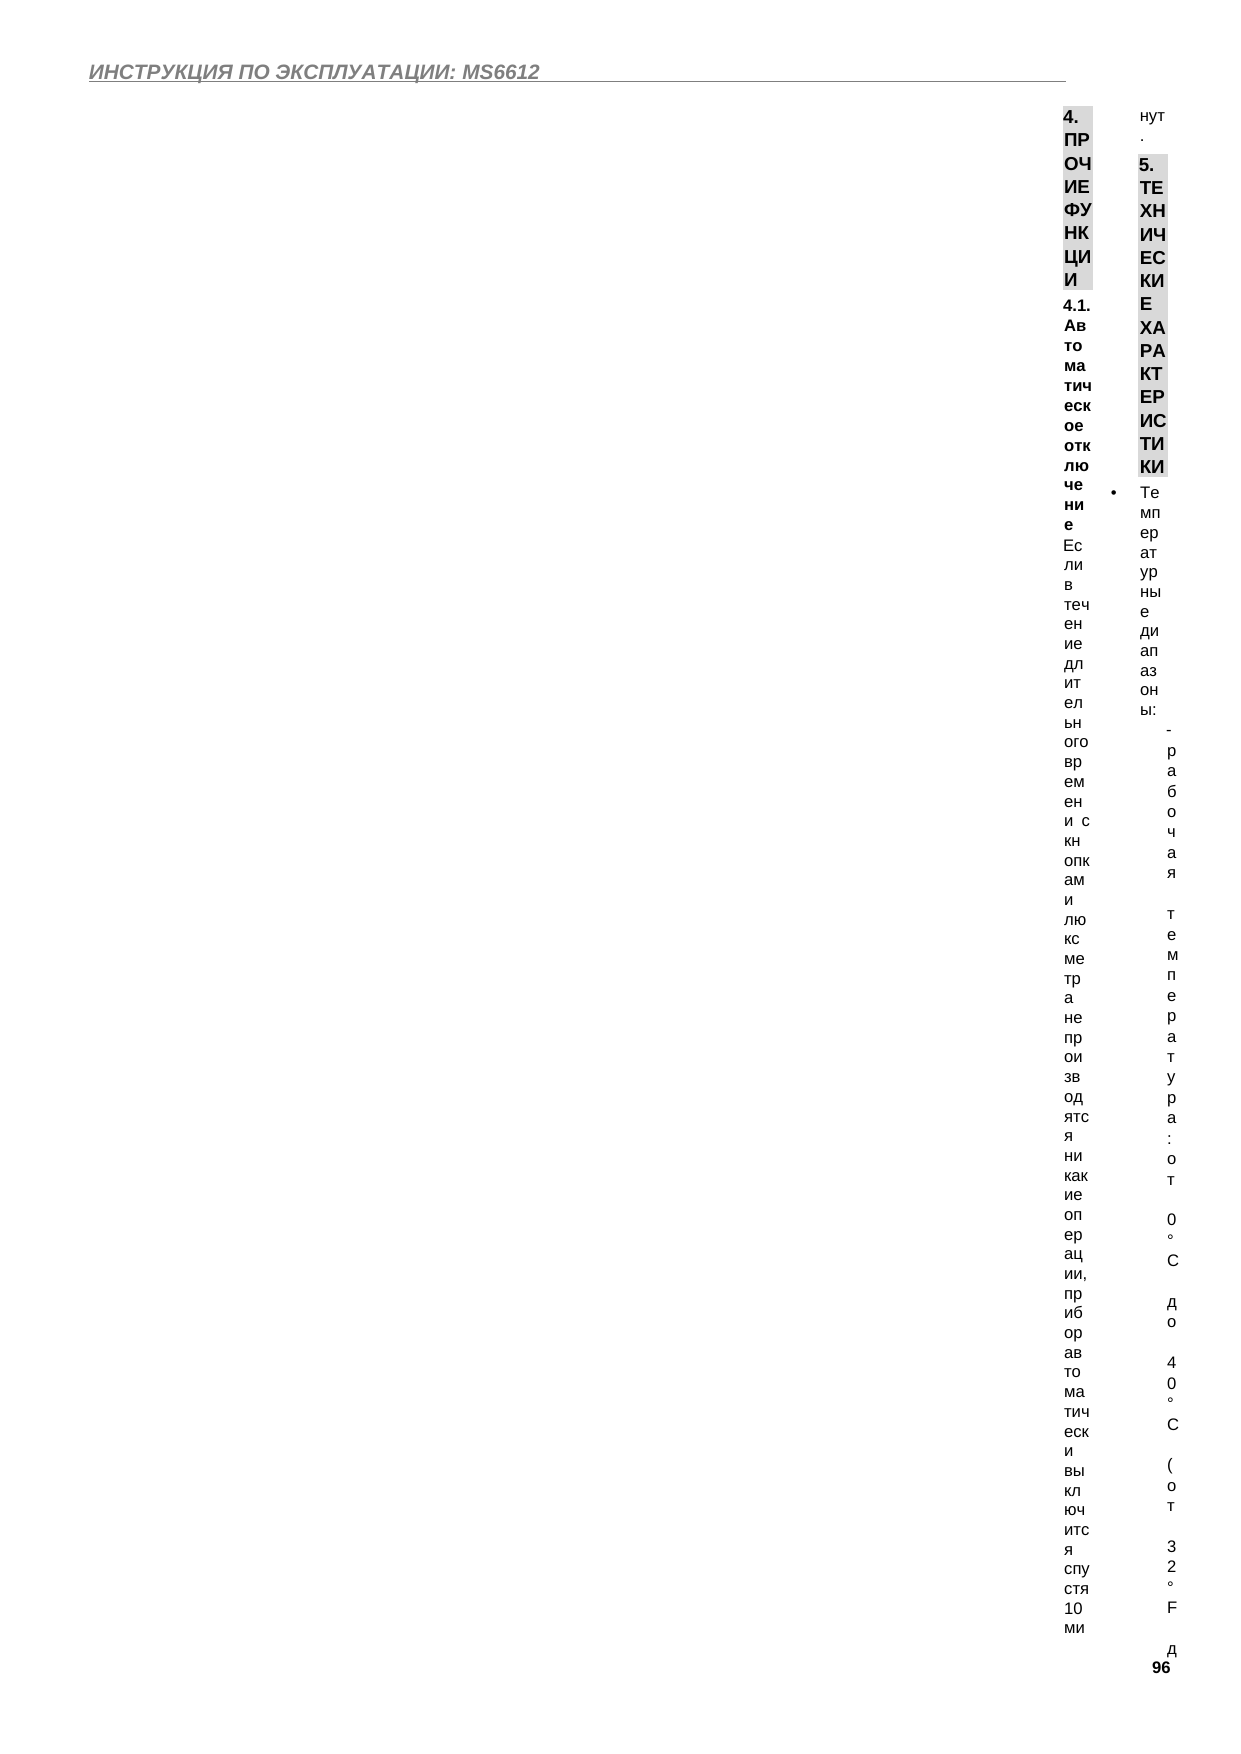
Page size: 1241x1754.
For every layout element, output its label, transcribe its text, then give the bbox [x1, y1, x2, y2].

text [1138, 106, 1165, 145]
text Если в течение длительного времени с кнопками люксметра не производятся никакие операции, прибор автоматически выключится спустя 10 минут. [1063, 535, 1090, 1637]
subtitle 5. ТЕХНИЧЕСКИЕ ХАРАКТЕРИСТИКИ [1138, 154, 1168, 477]
subtitle 4.1. Автоматическое отключение [1063, 296, 1092, 534]
list Температурные диапазоны: [1140, 483, 1165, 719]
subtitle 4. ПРОЧИЕ ФУНКЦИИ [1063, 106, 1093, 290]
